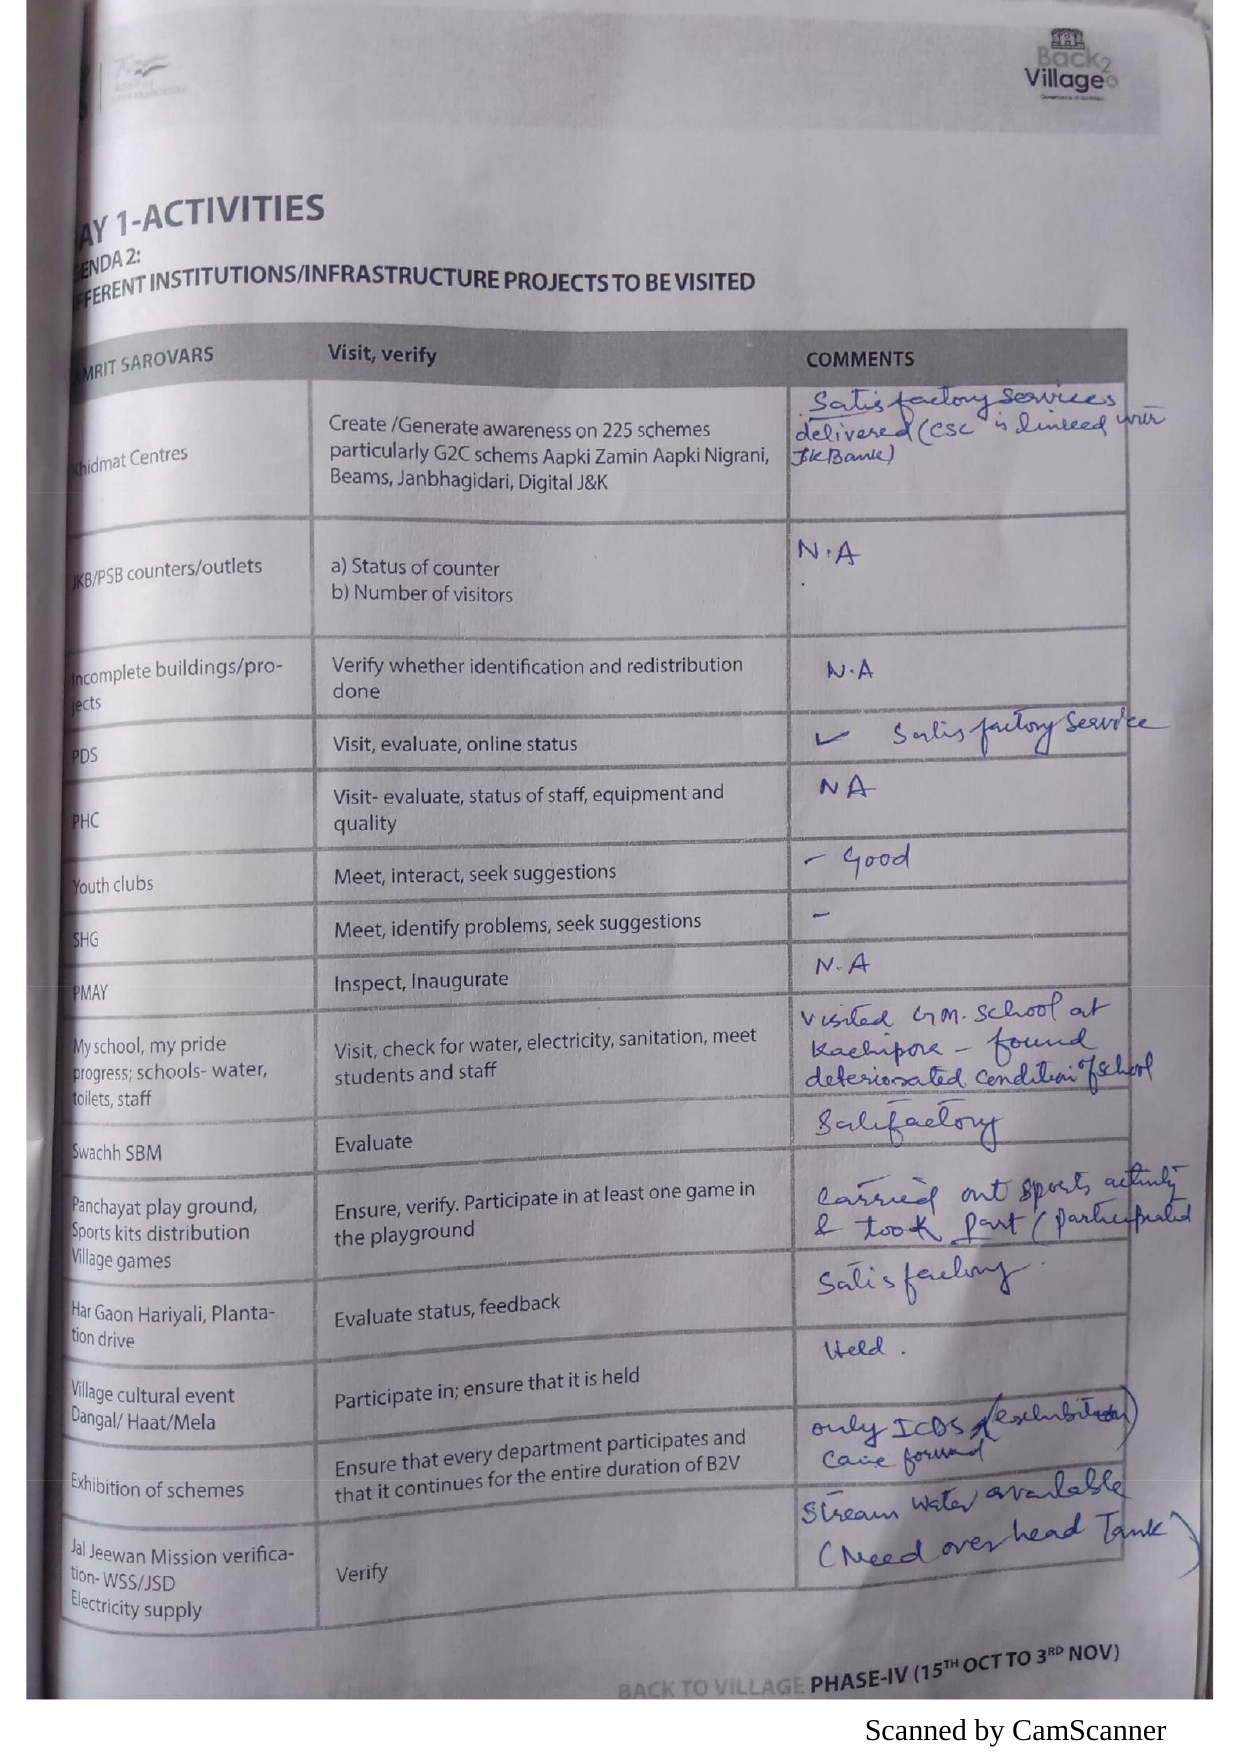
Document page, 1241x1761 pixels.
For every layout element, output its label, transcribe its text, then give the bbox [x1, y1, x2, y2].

picture [26, 0, 1214, 1702]
text Scanned by CamScanner [864, 1712, 1173, 1747]
